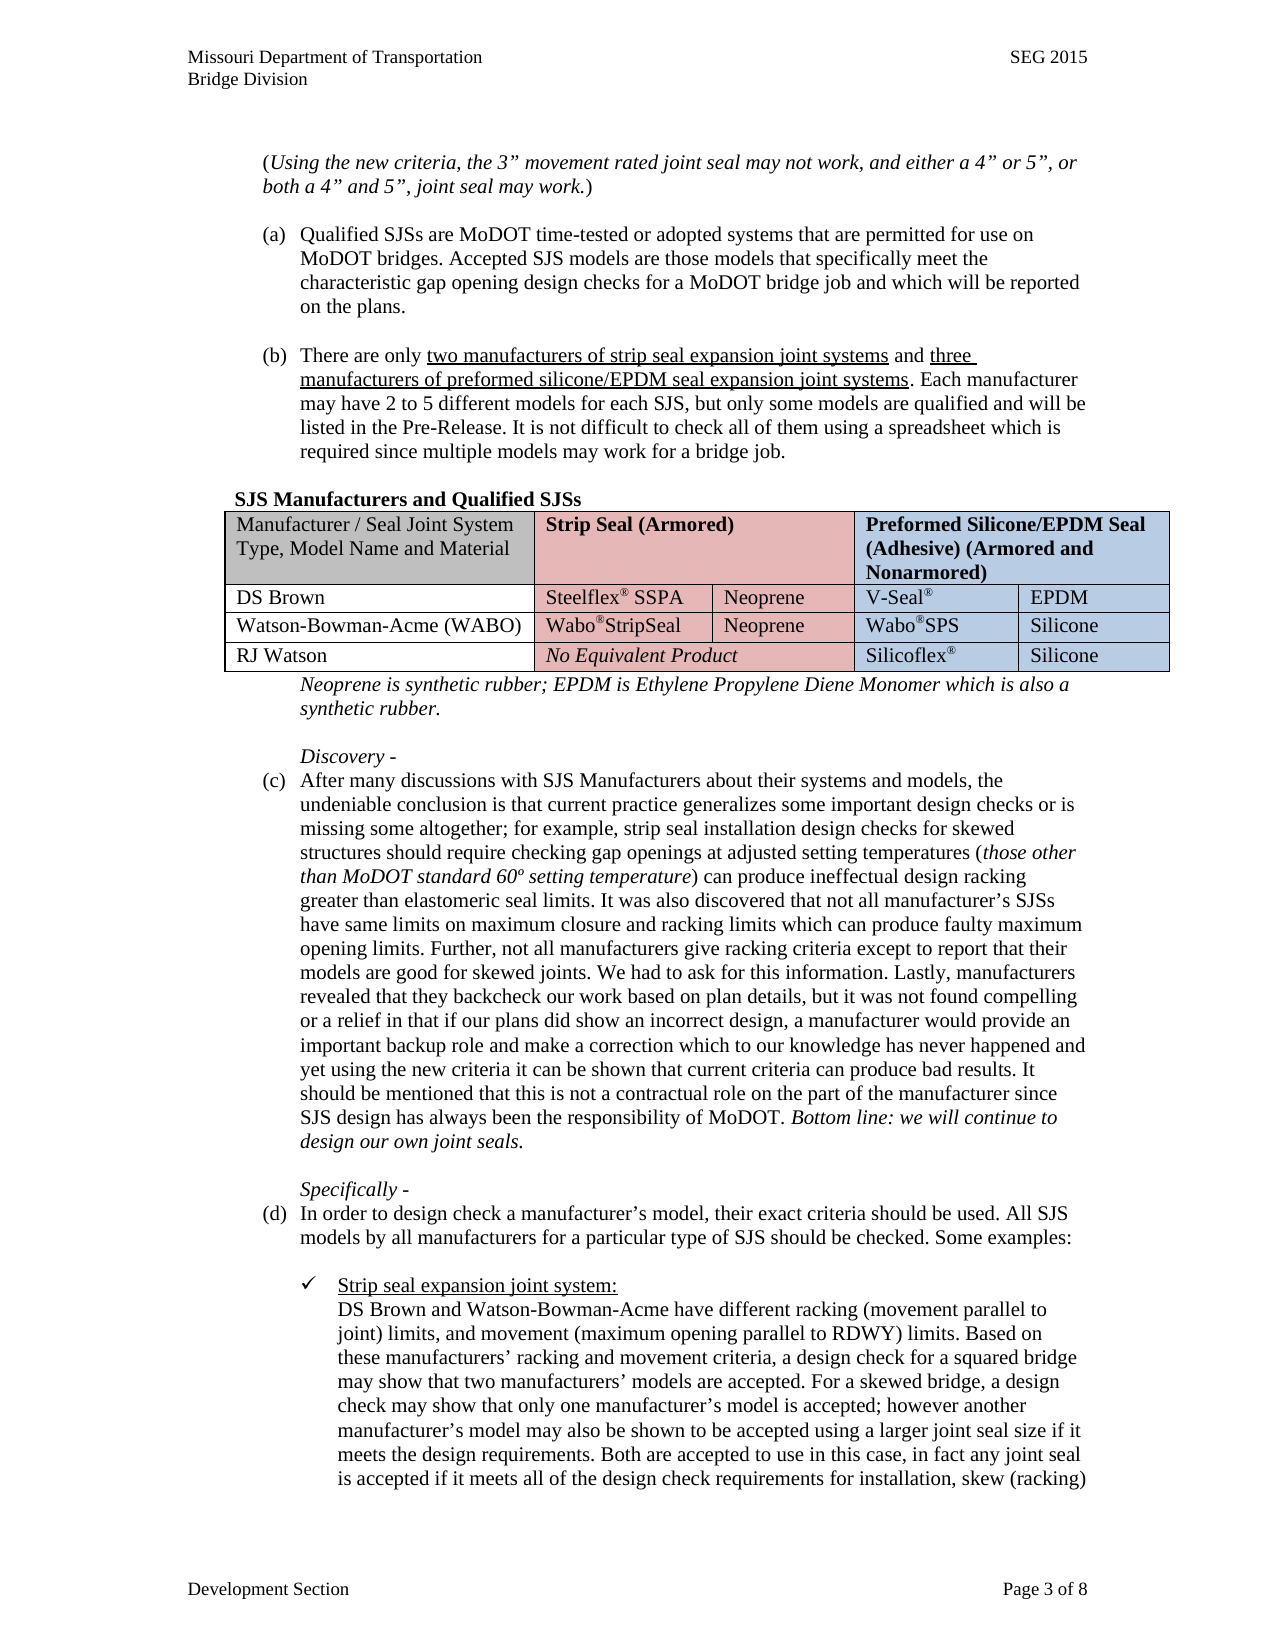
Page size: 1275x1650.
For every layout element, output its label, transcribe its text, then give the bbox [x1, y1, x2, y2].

table_header Manufacturer / Seal Joint System Type, Model Name and Material [226, 512, 534, 584]
table_cell Neoprene [713, 613, 854, 642]
table_cell Neoprene [713, 585, 854, 612]
list Strip seal expansion joint system: [300, 1273, 1087, 1297]
list Discovery - [262, 744, 1087, 768]
table_cell DS Brown [226, 585, 534, 612]
table_cell Wabo®SPS [855, 613, 1018, 642]
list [337, 1297, 1087, 1490]
table_cell EPDM [1019, 585, 1169, 612]
table_cell RJ Watson [226, 643, 534, 671]
list In order to design check a manufacturer’s model, their exact criteria should be used. All SJS models by all manufacturers for a particular type of SJS should be checked. Some examples: [262, 1201, 1087, 1249]
list Qualified SJSs are MoDOT time-tested or adopted systems that are permitted for use on MoDOT bridges. Accepted SJS models are those models that specifically meet the characteristic gap opening design checks for a MoDOT bridge job and which will be reported on the plans. [262, 222, 1087, 318]
table_cell No Equivalent Product [535, 643, 854, 671]
table_cell Silicone [1019, 643, 1169, 671]
table_cell Watson-Bowman-Acme (WABO) [226, 613, 534, 642]
table_cell Silicoflex® [855, 643, 1018, 671]
list Neoprene is synthetic rubber; EPDM is Ethylene Propylene Diene Monomer which is also a synthetic rubber. [300, 672, 1087, 720]
table_header Strip Seal (Armored) [535, 512, 854, 584]
text SJS Manufacturers and Qualified SJSs [234, 487, 1087, 511]
table_header Preformed Silicone/EPDM Seal (Adhesive) (Armored and Nonarmored) [855, 512, 1169, 584]
table_cell V-Seal® [855, 585, 1018, 612]
table_cell Silicone [1019, 613, 1169, 642]
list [225, 150, 1087, 198]
list After many discussions with SJS Manufacturers about their systems and models, the undeniable conclusion is that current practice generalizes some important design checks or is missing some altogether; for example, strip seal installation design checks for skewed structures should require checking gap openings at adjusted setting temperatures (those other than MoDOT standard 60º setting temperature) can produce ineffectual design racking greater than elastomeric seal limits. It was also discovered that not all manufacturer’s SJSs have same limits on maximum closure and racking limits which can produce faulty maximum opening limits. Further, not all manufacturers give racking criteria except to report that their models are good for skewed joints. We had to ask for this information. Lastly, manufacturers revealed that they backcheck our work based on plan details, but it was not found compelling or a relief in that if our plans did show an incorrect design, a manufacturer would provide an important backup role and make a correction which to our knowledge has never happened and yet using the new criteria it can be shown that current criteria can produce bad results. It should be mentioned that this is not a contractual role on the part of the manufacturer since SJS design has always been the responsibility of MoDOT. Bottom line: we will continue to design our own joint seals. [262, 768, 1087, 1153]
list There are only two manufacturers of strip seal expansion joint systems and three manufacturers of preformed silicone/EPDM seal expansion joint systems. Each manufacturer may have 2 to 5 different models for each SJS, but only some models are qualified and will be listed in the Pre-Release. It is not difficult to check all of them using a spreadsheet which is required since multiple models may work for a bridge job. [262, 342, 1087, 463]
table_cell Steelflex® SSPA [535, 585, 712, 612]
table_cell Wabo®StripSeal [535, 613, 712, 642]
list Specifically - [262, 1177, 1087, 1201]
